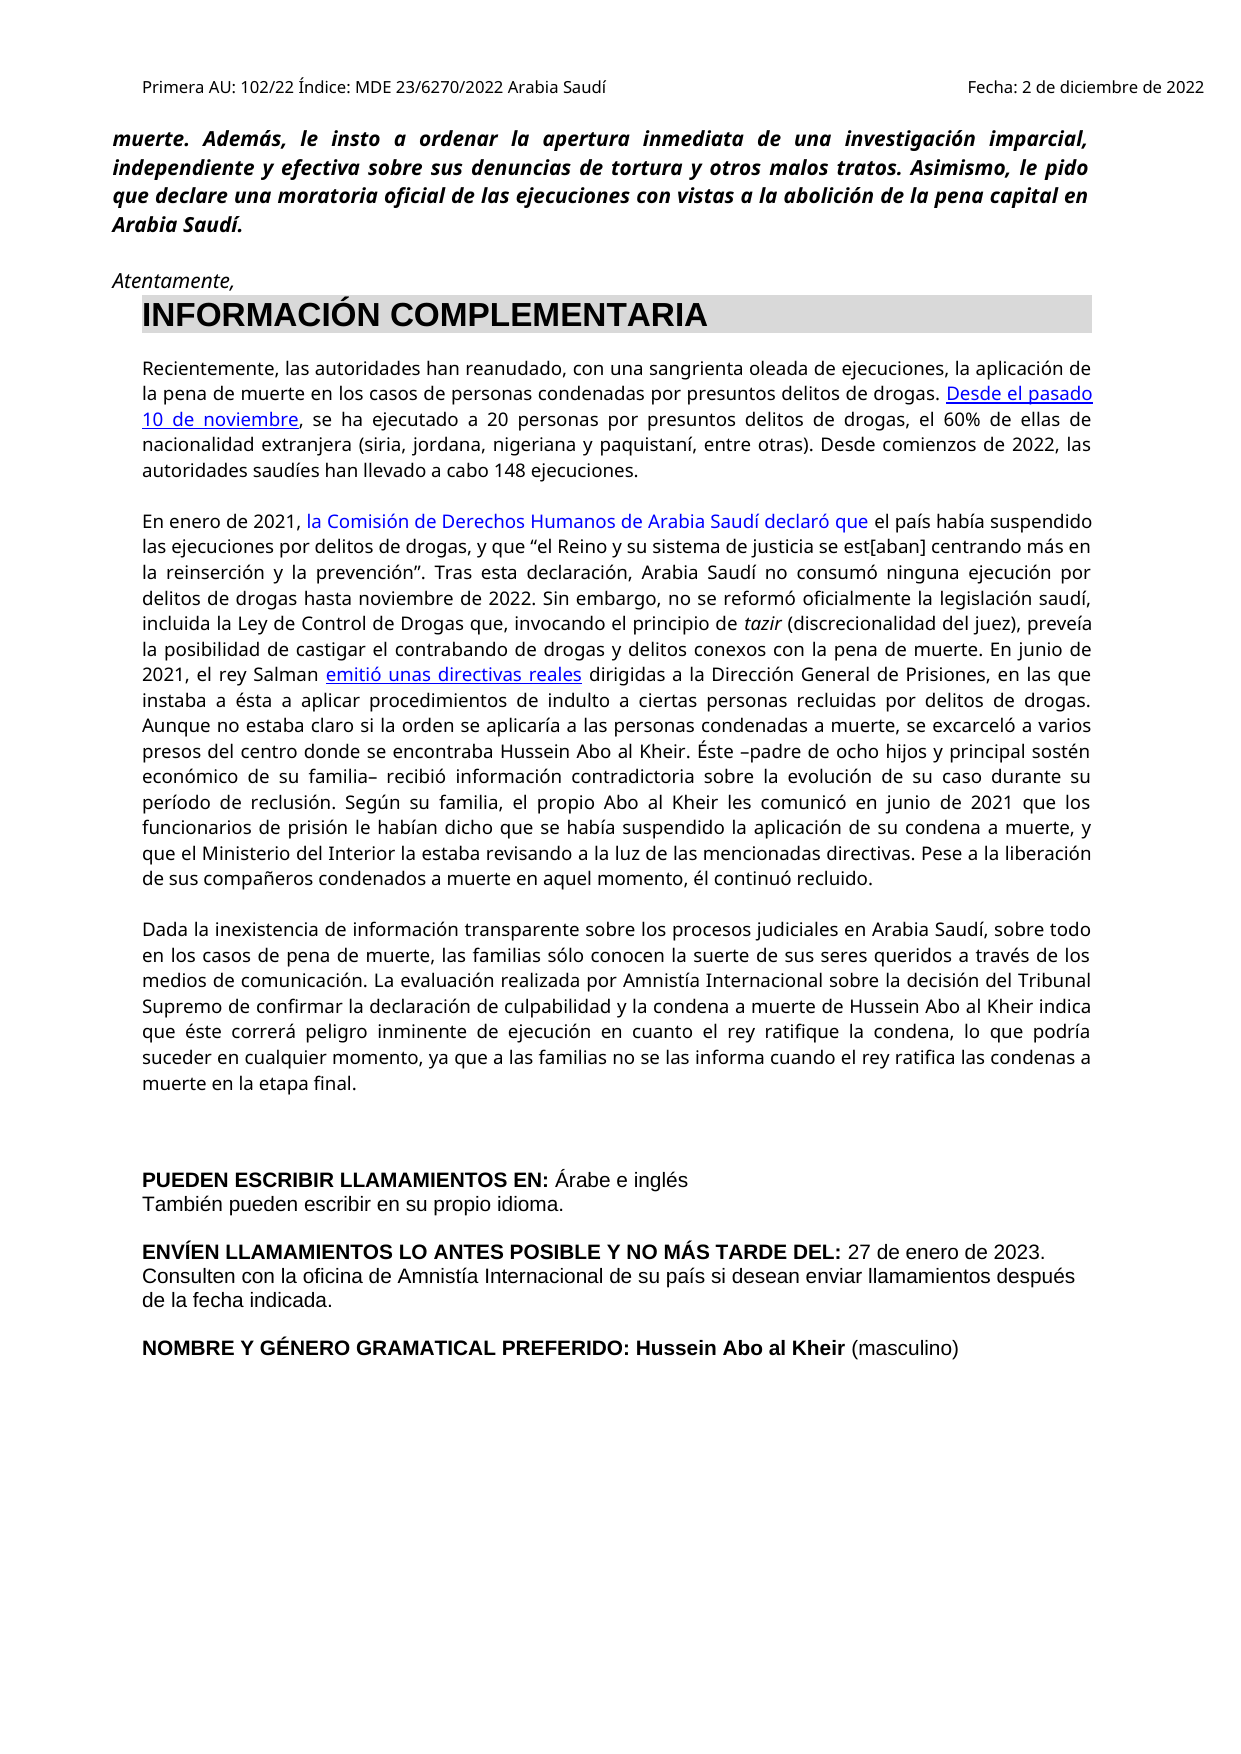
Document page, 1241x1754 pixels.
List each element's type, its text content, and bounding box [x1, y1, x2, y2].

text Dada la inexistencia de información transparente sobre los procesos judiciales en Arabia Saudí, sobre todo en los casos de pena de muerte, las familias sólo conocen la suerte de sus seres queridos a través de los medios de comunicación. La evaluación realizada por Amnistía Internacional sobre la decisión del Tribunal Supremo de confirmar la declaración de culpabilidad y la condena a muerte de Hussein Abo al Kheir indica que éste correrá peligro inminente de ejecución en cuanto el rey ratifique la condena, lo que podría suceder en cualquier momento, ya que a las familias no se las informa cuando el rey ratifica las condenas a muerte en la etapa final. [142, 917, 1092, 1095]
text Atentamente, [112, 267, 1092, 295]
text Consulten con la oficina de Amnistía Internacional de su país si desean enviar llamamientos después de la fecha indicada. [142, 1264, 1092, 1312]
text NOMBRE Y GÉNERO GRAMATICAL PREFERIDO: Hussein Abo al Kheir (masculino) [142, 1336, 1092, 1360]
text En enero de 2021, la Comisión de Derechos Humanos de Arabia Saudí declaró que el país había suspendido las ejecuciones por delitos de drogas, y que “el Reino y su sistema de justicia se est[aban] centrando más en la reinserción y la prevención”. Tras esta declaración, Arabia Saudí no consumó ninguna ejecución por delitos de drogas hasta noviembre de 2022. Sin embargo, no se reformó oficialmente la legislación saudí, incluida la Ley de Control de Drogas que, invocando el principio de tazir (discrecionalidad del juez), preveía la posibilidad de castigar el contrabando de drogas y delitos conexos con la pena de muerte. En junio de 2021, el rey Salman emitió unas directivas reales dirigidas a la Dirección General de Prisiones, en las que instaba a ésta a aplicar procedimientos de indulto a ciertas personas recluidas por delitos de drogas. Aunque no estaba claro si la orden se aplicaría a las personas condenadas a muerte, se excarceló a varios presos del centro donde se encontraba Hussein Abo al Kheir. Éste –padre de ocho hijos y principal sostén económico de su familia– recibió información contradictoria sobre la evolución de su caso durante su período de reclusión. Según su familia, el propio Abo al Kheir les comunicó en junio de 2021 que los funcionarios de prisión le habían dicho que se había suspendido la aplicación de su condena a muerte, y que el Ministerio del Interior la estaba revisando a la luz de las mencionadas directivas. Pese a la liberación de sus compañeros condenados a muerte en aquel momento, él continuó recluido. [142, 508, 1092, 891]
text PUEDEN ESCRIBIR LLAMAMIENTOS EN: Árabe e inglés [142, 1168, 1092, 1192]
text ENVÍEN LLAMAMIENTOS LO ANTES POSIBLE Y NO MÁS TARDE DEL: 27 de enero de 2023. [142, 1240, 1092, 1264]
subtitle Información complementaria [142, 295, 1092, 333]
text También pueden escribir en su propio idioma. [142, 1192, 1092, 1216]
text Recientemente, las autoridades han reanudado, con una sangrienta oleada de ejecuciones, la aplicación de la pena de muerte en los casos de personas condenadas por presuntos delitos de drogas. Desde el pasado 10 de noviembre, se ha ejecutado a 20 personas por presuntos delitos de drogas, el 60% de ellas de nacionalidad extranjera (siria, jordana, nigeriana y paquistaní, entre otras). Desde comienzos de 2022, las autoridades saudíes han llevado a cabo 148 ejecuciones. [142, 355, 1092, 483]
